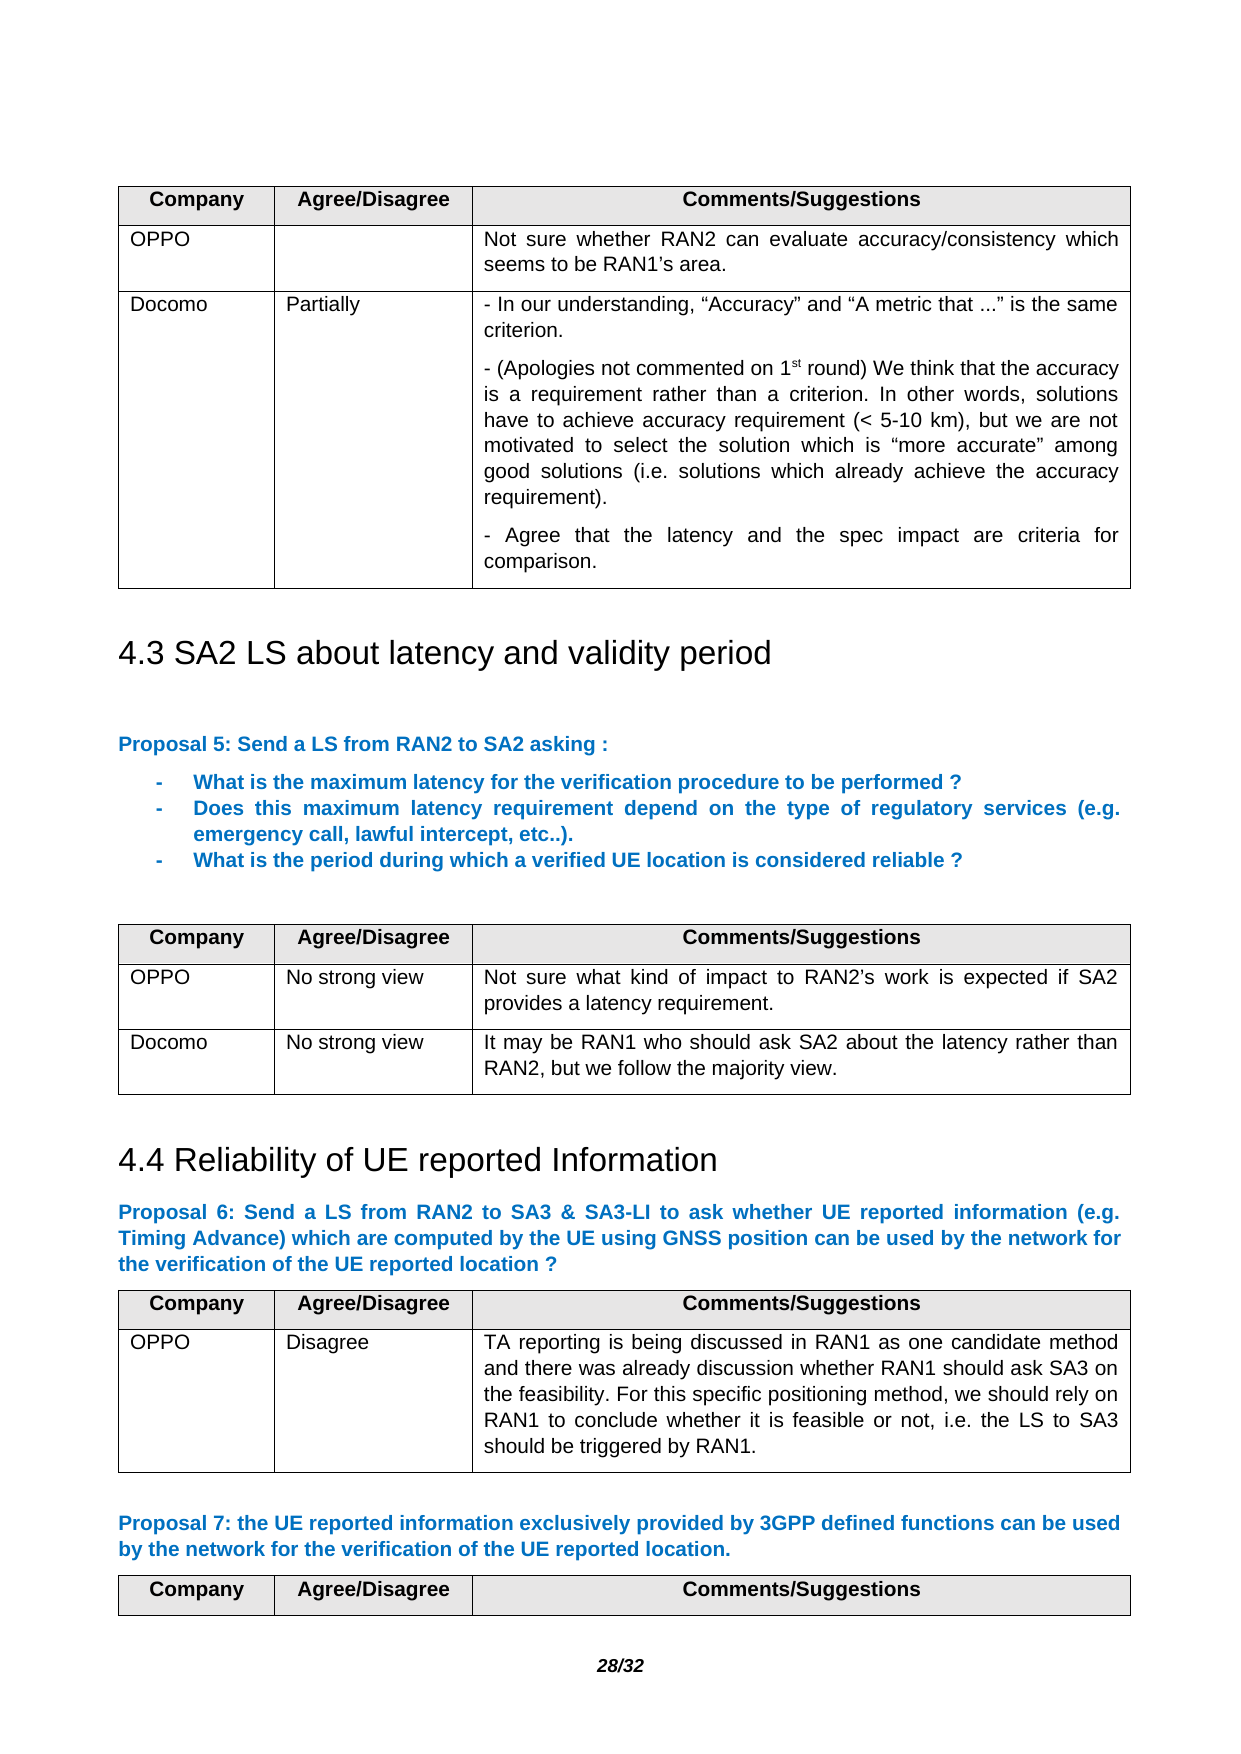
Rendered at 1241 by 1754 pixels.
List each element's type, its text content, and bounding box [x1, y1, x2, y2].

table_cell Docomo [119, 292, 274, 587]
text Proposal 5: Send a LS from RAN2 to SA2 asking : [118, 732, 1122, 756]
table_header Company [119, 187, 274, 225]
text Proposal 7: the UE reported information exclusively provided by 3GPP defined functions can be used by the network for the verification of the UE reported location. [118, 1511, 1122, 1561]
table_cell Disagree [275, 1330, 472, 1472]
subtitle 4.3 SA2 LS about latency and validity period [118, 633, 1122, 672]
table_header Comments/Suggestions [473, 1291, 1130, 1329]
text Proposal 6: Send a LS from RAN2 to SA3 & SA3-LI to ask whether UE reported information (e.g. Timing Advance) which are computed by the UE using GNSS position can be used by the network for the verification of the UE reported location ? [118, 1200, 1122, 1275]
table_header Agree/Disagree [275, 187, 472, 225]
table_cell Not sure what kind of impact to RAN2’s work is expected if SA2 provides a latency requirement. [473, 965, 1130, 1029]
table_header Agree/Disagree [275, 925, 472, 963]
table_header Company [119, 1576, 274, 1615]
list What is the maximum latency for the verification procedure to be performed ? [156, 770, 1122, 794]
table_cell - In our understanding, “Accuracy” and “A metric that ...” is the same criterion. - (Apologies not commented on 1st round) We think that the accuracy is a requirement rather than a criterion. In other words, solutions have to achieve accuracy requirement (< 5-10 km), but we are not motivated to select the solution which is “more accurate” among good solutions (i.e. solutions which already achieve the accuracy requirement). - Agree that the latency and the spec impact are criteria for comparison. [473, 292, 1130, 587]
table_cell No strong view [275, 1030, 472, 1094]
table_header Company [119, 1291, 274, 1329]
table_header Company [119, 925, 274, 963]
table_cell OPPO [119, 1330, 274, 1472]
table_cell OPPO [119, 965, 274, 1029]
table_header Agree/Disagree [275, 1291, 472, 1329]
table_header Comments/Suggestions [473, 925, 1130, 963]
table_cell Partially [275, 292, 472, 587]
table_cell [275, 226, 472, 291]
table_header Comments/Suggestions [473, 187, 1130, 225]
list Does this maximum latency requirement depend on the type of regulatory services (e.g. emergency call, lawful intercept, etc..). [156, 796, 1122, 846]
table_header Agree/Disagree [275, 1576, 472, 1615]
table_cell Not sure whether RAN2 can evaluate accuracy/consistency which seems to be RAN1’s area. [473, 226, 1130, 291]
table_cell It may be RAN1 who should ask SA2 about the latency rather than RAN2, but we follow the majority view. [473, 1030, 1130, 1094]
list What is the period during which a verified UE location is considered reliable ? [156, 847, 1122, 871]
table_cell TA reporting is being discussed in RAN1 as one candidate method and there was already discussion whether RAN1 should ask SA3 on the feasibility. For this specific positioning method, we should rely on RAN1 to conclude whether it is feasible or not, i.e. the LS to SA3 should be triggered by RAN1. [473, 1330, 1130, 1472]
table_cell OPPO [119, 226, 274, 291]
table_cell Docomo [119, 1030, 274, 1094]
subtitle 4.4 Reliability of UE reported Information [118, 1139, 1122, 1178]
table_header Comments/Suggestions [473, 1576, 1130, 1615]
table_cell No strong view [275, 965, 472, 1029]
